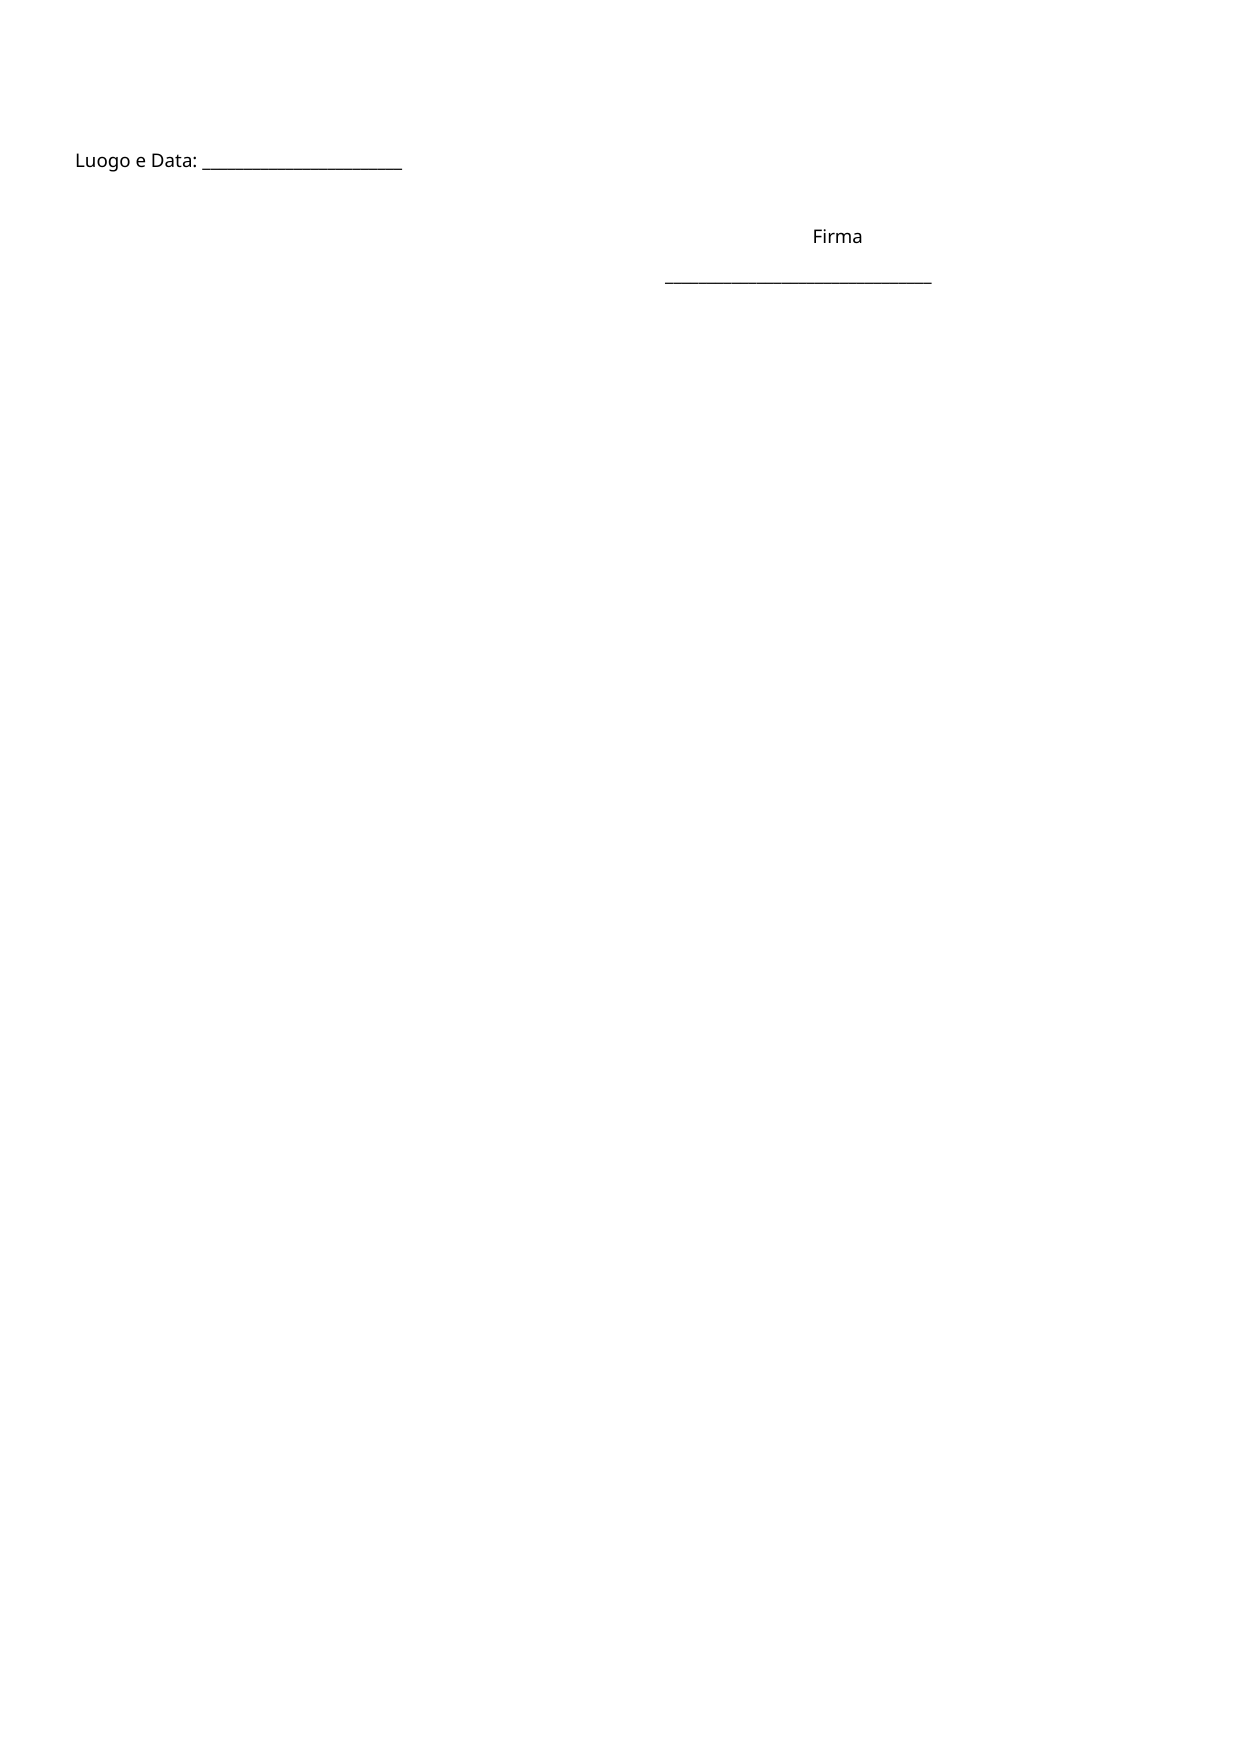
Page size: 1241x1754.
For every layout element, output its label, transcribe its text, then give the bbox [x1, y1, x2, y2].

text Firma [75, 224, 1181, 249]
text ________________________________ [75, 262, 1181, 287]
text Luogo e Data: ________________________ [75, 148, 1181, 173]
